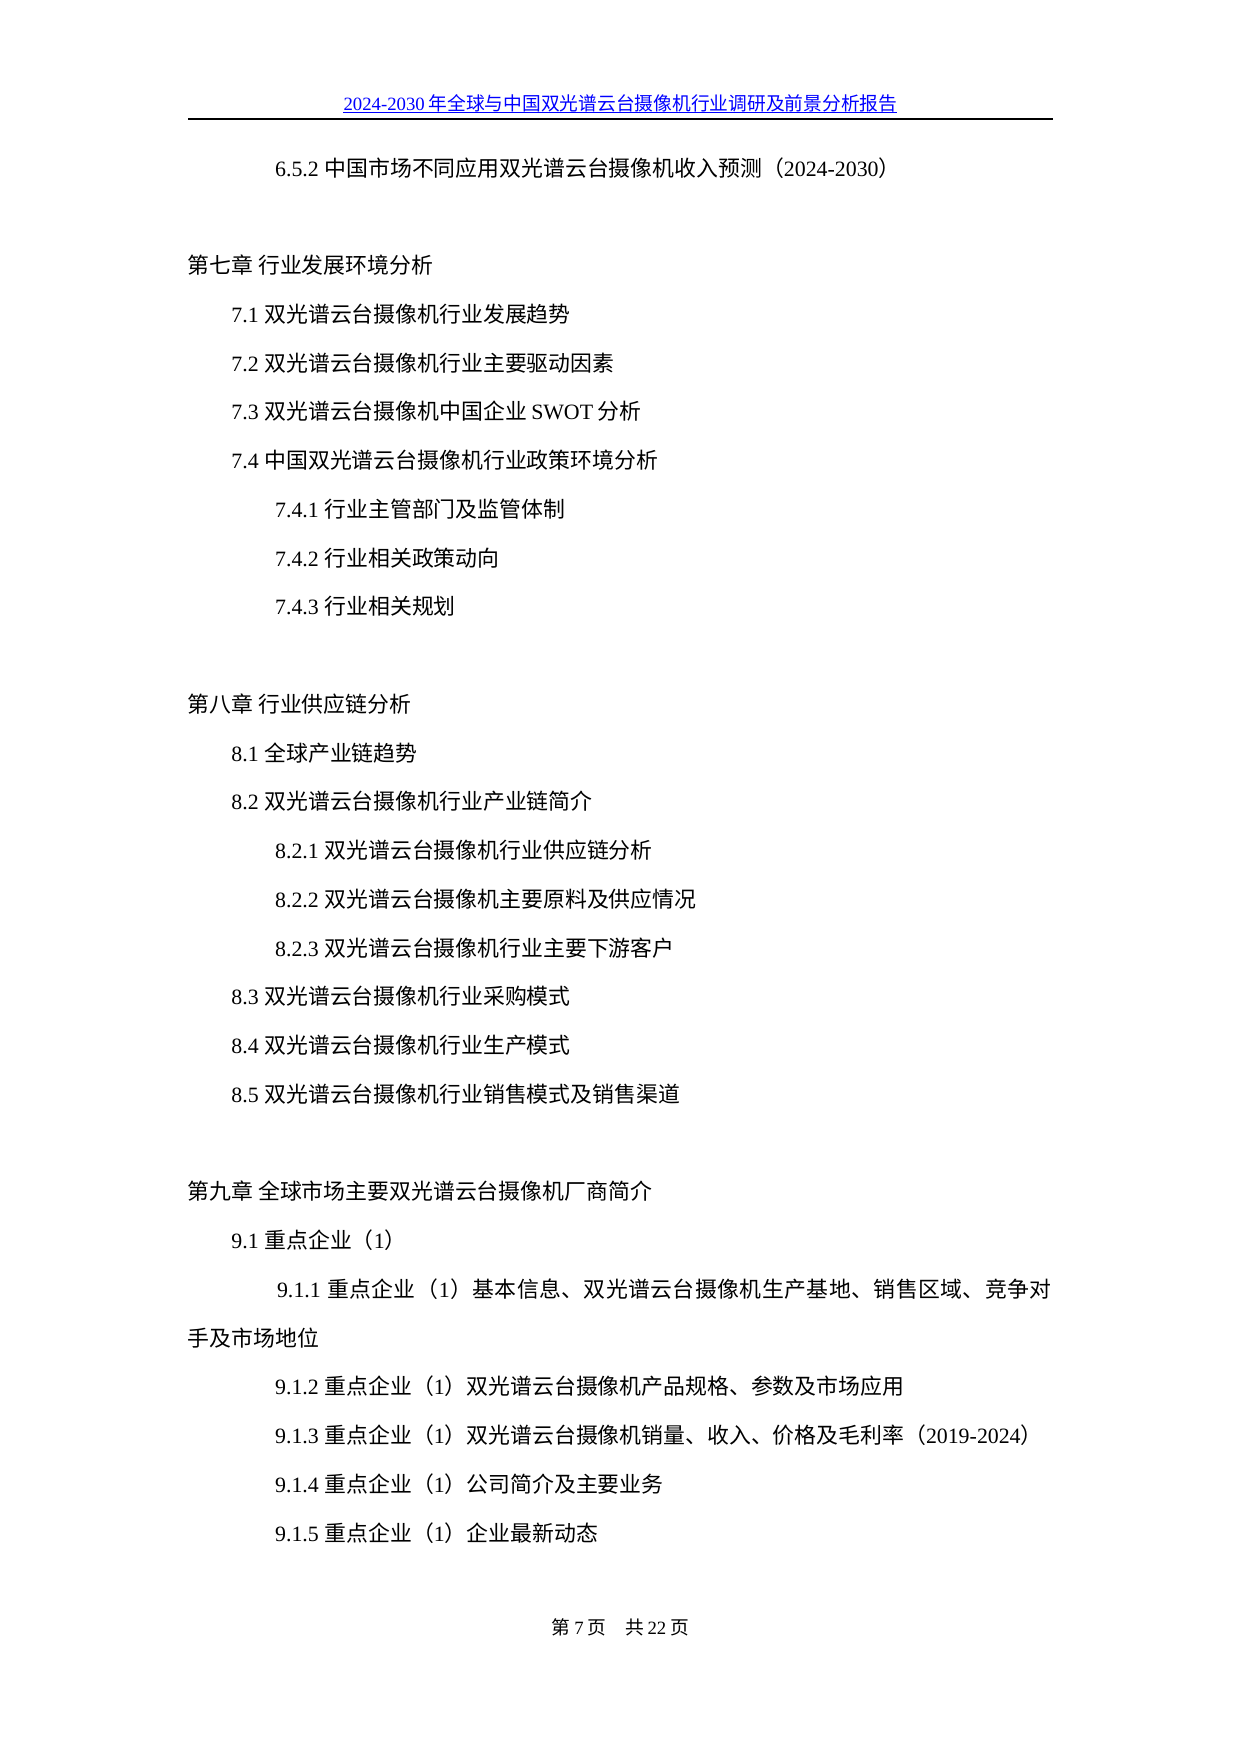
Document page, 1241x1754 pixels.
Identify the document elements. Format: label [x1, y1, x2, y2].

text [187, 150, 1053, 1548]
